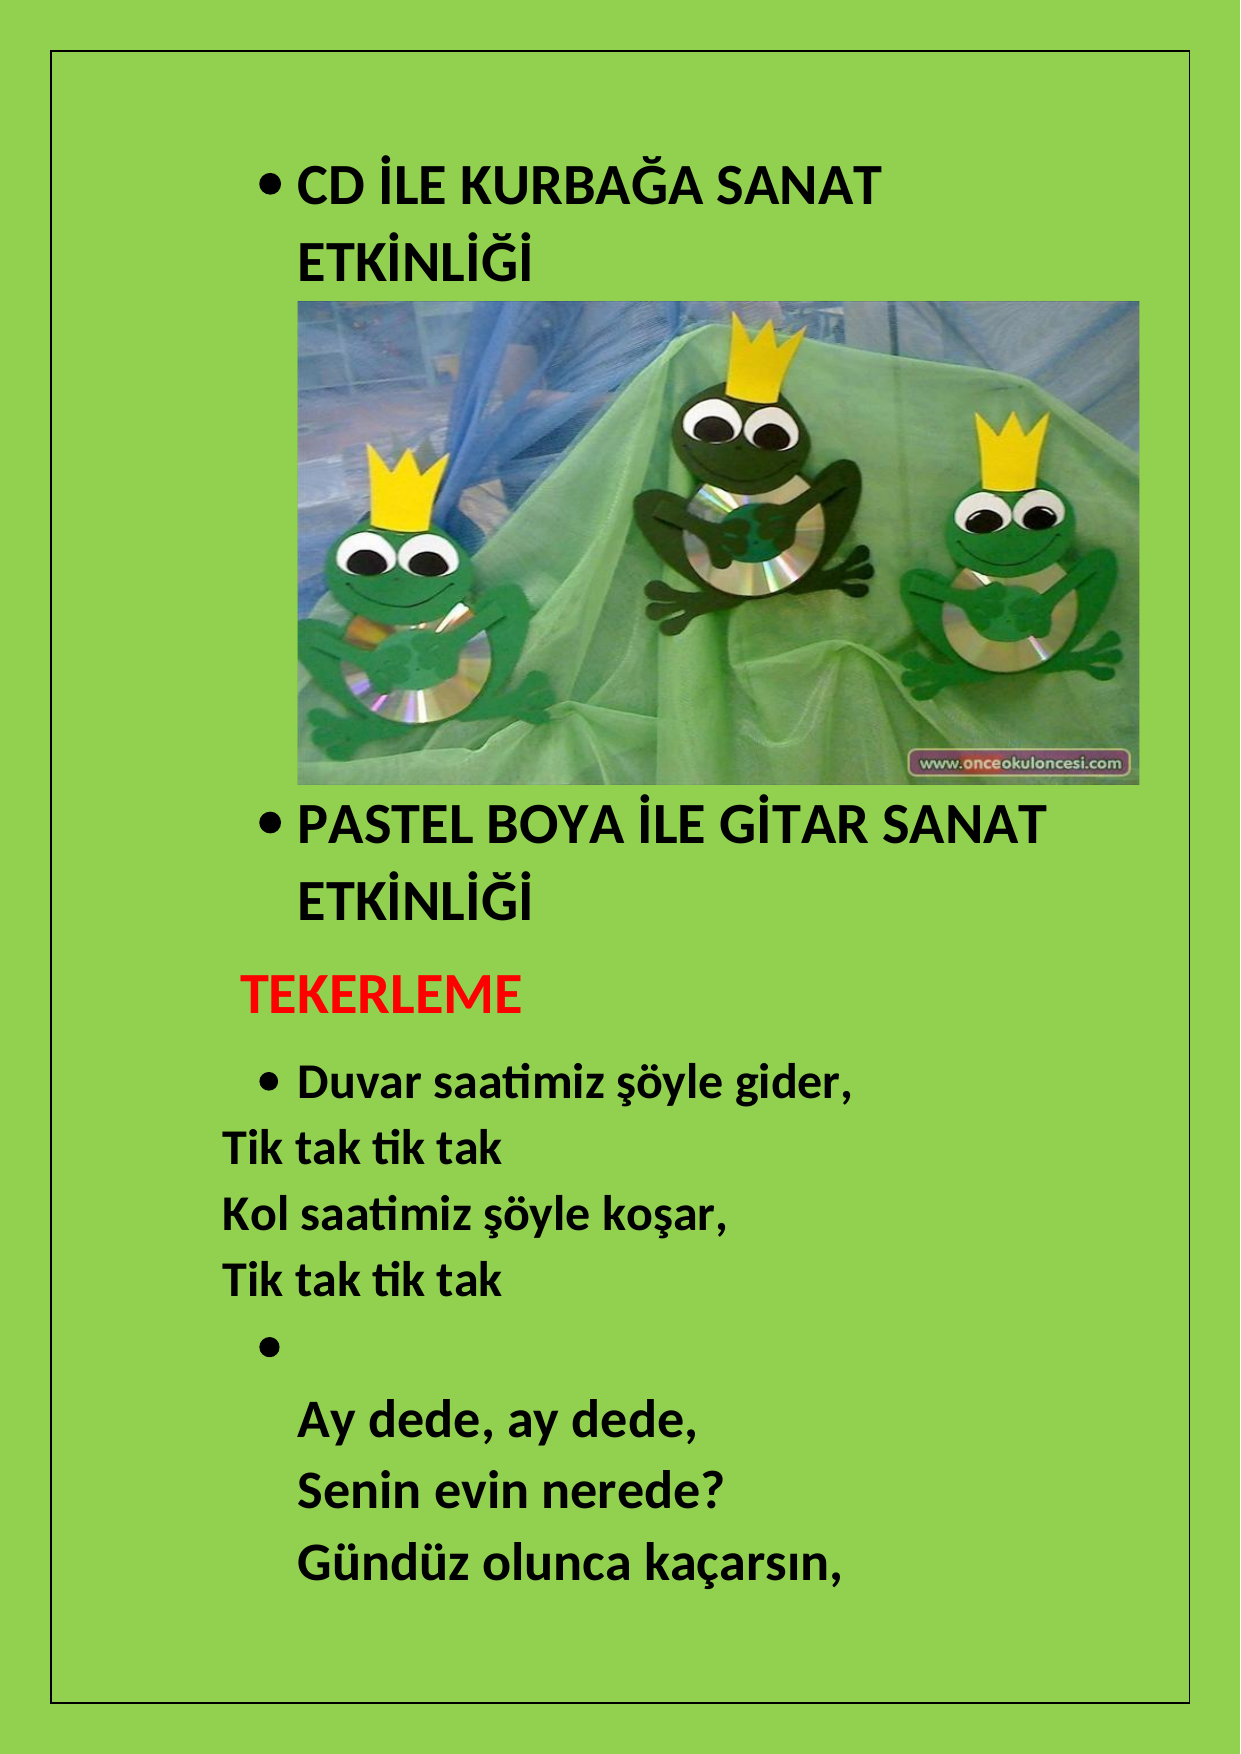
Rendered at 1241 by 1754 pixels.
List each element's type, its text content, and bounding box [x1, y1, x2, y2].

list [260, 1314, 1093, 1594]
picture [297, 301, 1140, 785]
text TEKERLEME [148, 957, 1093, 1028]
list CD İLE KURBAĞA SANAT ETKİNLİĞİ [260, 148, 1093, 296]
list Kol saatimiz şöyle koşar, [223, 1182, 1093, 1243]
list Tik tak tik tak [223, 1248, 1093, 1309]
list Tik tak tik tak [223, 1116, 1093, 1177]
list Duvar saatimiz şöyle gider, [260, 1050, 1093, 1111]
list PASTEL BOYA İLE GİTAR SANAT ETKİNLİĞİ [260, 786, 1093, 934]
